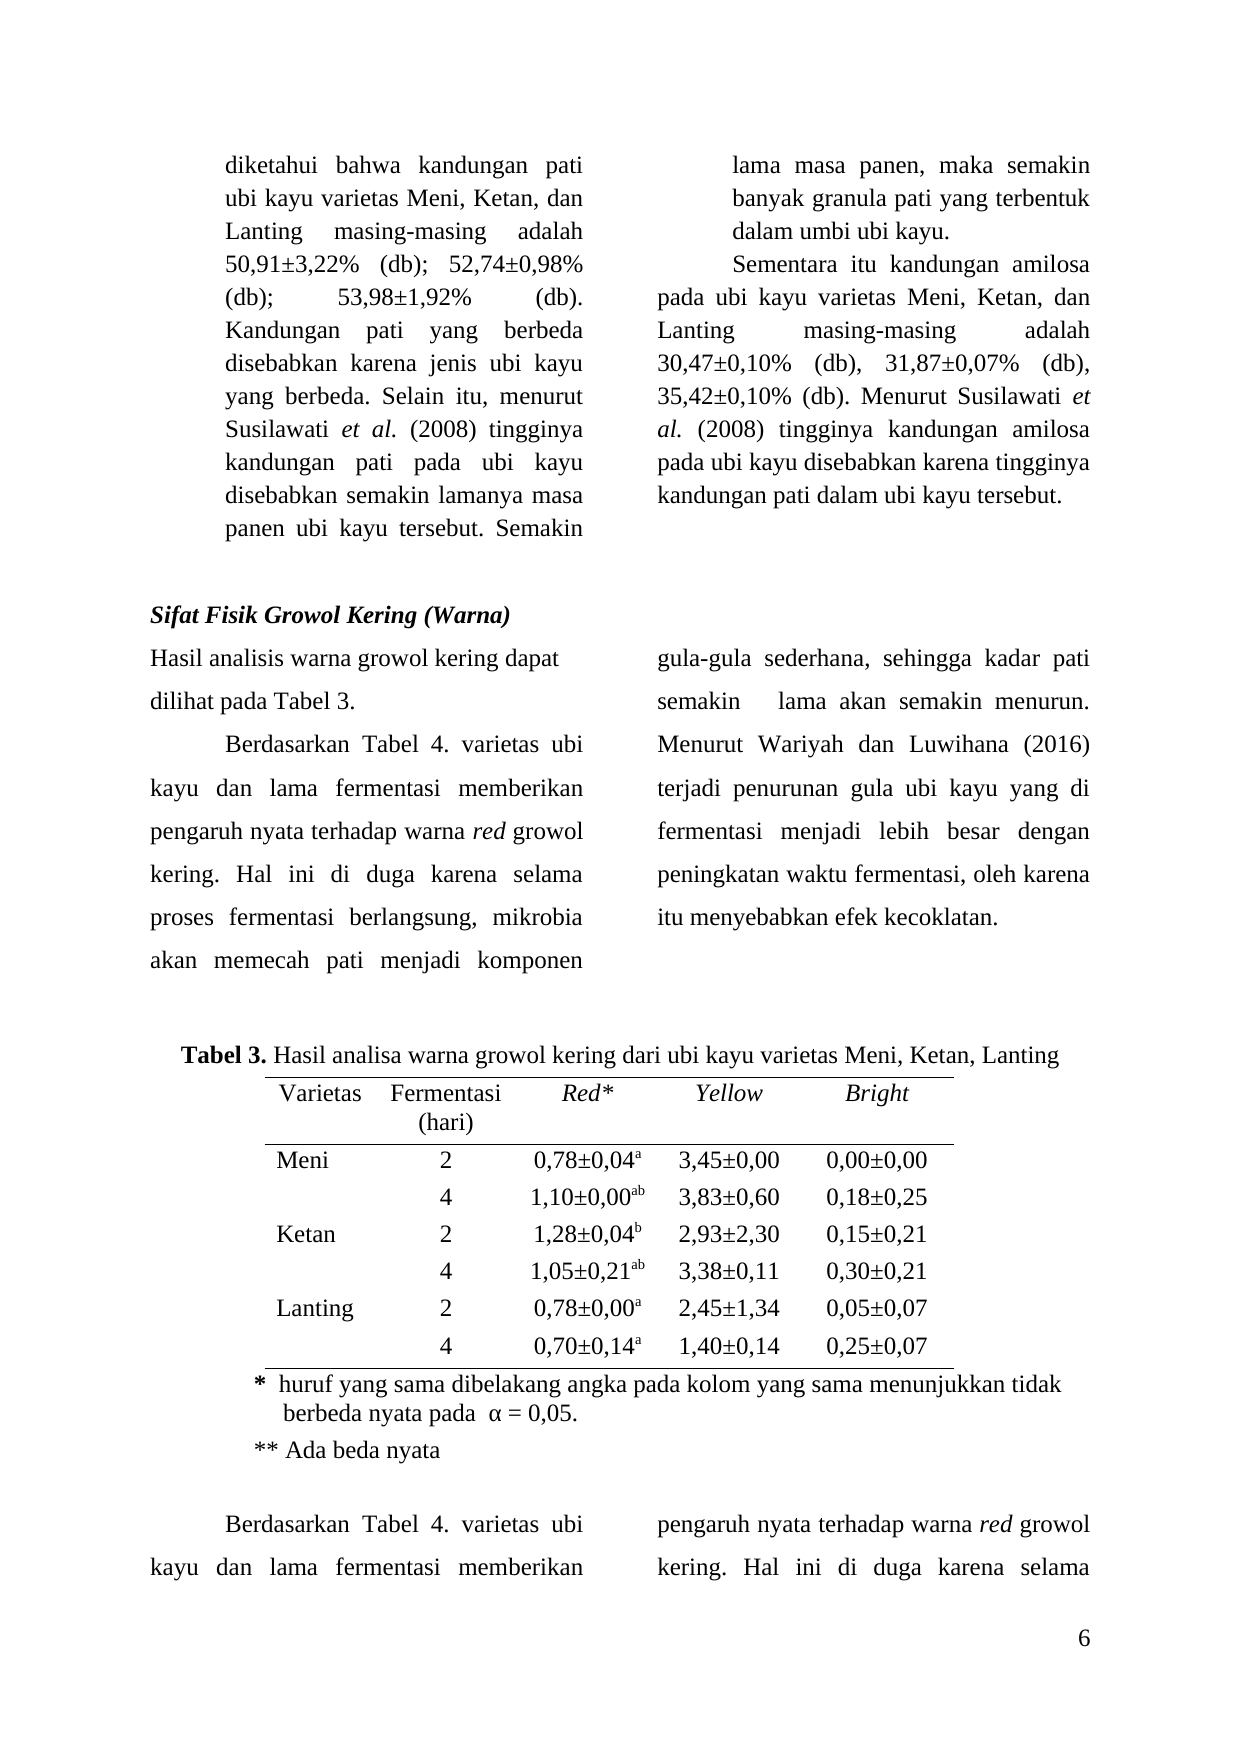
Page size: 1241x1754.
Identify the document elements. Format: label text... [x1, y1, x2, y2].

table_cell 0,15±0,21 [800, 1219, 954, 1256]
table_cell 0,30±0,21 [800, 1256, 954, 1293]
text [732, 150, 1090, 245]
table_header Varietas [265, 1078, 375, 1144]
table_cell 3,38±0,11 [658, 1256, 799, 1293]
table_header Yellow [658, 1078, 799, 1144]
text Sementara itu kandungan amilosa pada ubi kayu varietas Meni, Ketan, dan Lanting masing-masing adalah 30,47±0,10% (db), 31,87±0,07% (db), 35,42±0,10% (db). Menurut Susilawati et al. (2008) tingginya kandungan amilosa pada ubi kayu disebabkan karena tingginya kandungan pati dalam ubi kayu tersebut. [657, 249, 1090, 509]
table_cell 4 [375, 1182, 516, 1219]
text Tabel 3. Hasil analisa warna growol kering dari ubi kayu varietas Meni, Ketan, Lanting [150, 1040, 1090, 1068]
table_cell 2 [375, 1145, 516, 1182]
table_cell Lanting [265, 1293, 375, 1368]
table_cell 4 [375, 1330, 516, 1368]
table_cell 1,40±0,14 [658, 1330, 799, 1368]
text ** Ada beda nyata [178, 1435, 1090, 1464]
table_cell 2 [375, 1219, 516, 1256]
table_cell 4 [375, 1256, 516, 1293]
table_cell 1,10±0,00ab [516, 1182, 658, 1219]
table_cell 0,78±0,00a [516, 1293, 658, 1330]
table_cell 0,05±0,07 [800, 1293, 954, 1330]
table_cell 1,05±0,21ab [516, 1256, 658, 1293]
table_cell Meni [265, 1145, 375, 1219]
table_cell 2 [375, 1293, 516, 1330]
table_cell 2,45±1,34 [658, 1293, 799, 1330]
table_cell 0,00±0,00 [800, 1145, 954, 1182]
table_cell 2,93±2,30 [658, 1219, 799, 1256]
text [225, 150, 583, 542]
table_cell 0,78±0,04a [516, 1145, 658, 1182]
table_cell 0,70±0,14a [516, 1330, 658, 1368]
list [657, 1509, 1090, 1581]
table_cell 1,28±0,04b [516, 1219, 658, 1256]
text * huruf yang sama dibelakang angka pada kolom yang sama menunjukkan tidak berbeda nyata pada α = 0,05. [253, 1369, 1090, 1427]
table_cell 3,83±0,60 [658, 1182, 799, 1219]
text Hasil analisis warna growol kering dapat dilihat pada Tabel 3. [150, 643, 583, 715]
table_header Fermentasi (hari) [375, 1078, 516, 1144]
text Sifat Fisik Growol Kering (Warna) [150, 600, 1090, 629]
table_cell 3,45±0,00 [658, 1145, 799, 1182]
table_header Bright [800, 1078, 954, 1144]
table_cell 0,18±0,25 [800, 1182, 954, 1219]
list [150, 1509, 583, 1581]
table_header Red* [516, 1078, 658, 1144]
table_cell Ketan [265, 1219, 375, 1293]
table_cell 0,25±0,07 [800, 1330, 954, 1368]
